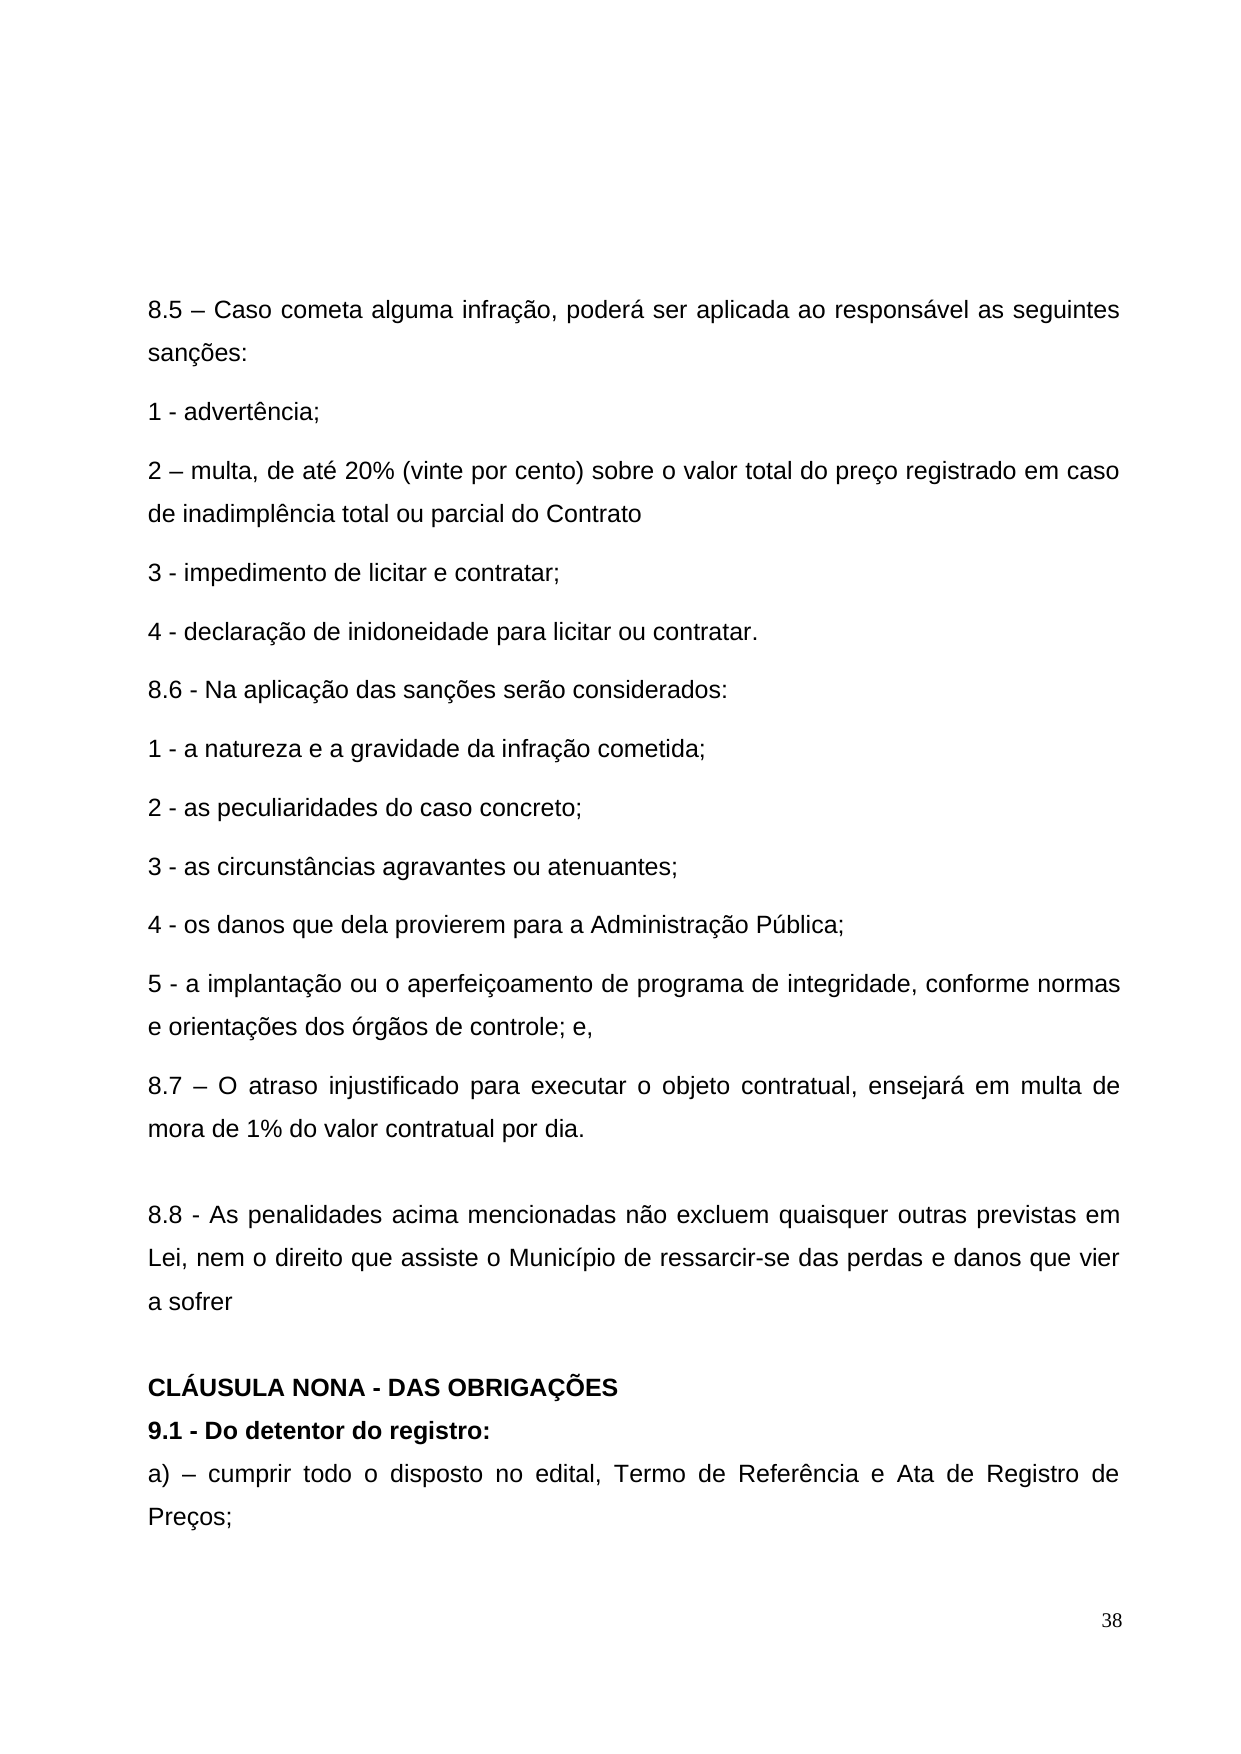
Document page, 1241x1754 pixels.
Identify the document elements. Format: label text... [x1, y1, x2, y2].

text 9.1 - Do detentor do registro: [148, 1416, 1122, 1445]
text 5 - a implantação ou o aperfeiçoamento de programa de integridade, conforme normas e orientações dos órgãos de controle; e, [148, 969, 1122, 1041]
text 8.5 – Caso cometa alguma infração, poderá ser aplicada ao responsável as seguintes sanções: [148, 295, 1122, 367]
text CLÁUSULA NONA - DAS OBRIGAÇÕES [148, 1373, 1122, 1402]
text 8.8 - As penalidades acima mencionadas não excluem quaisquer outras previstas em Lei, nem o direito que assiste o Município de ressarcir-se das perdas e danos que vier a sofrer [148, 1200, 1122, 1315]
text 8.7 – O atraso injustificado para executar o objeto contratual, ensejará em multa de mora de 1% do valor contratual por dia. [148, 1071, 1122, 1143]
text 2 – multa, de até 20% (vinte por cento) sobre o valor total do preço registrado em caso de inadimplência total ou parcial do Contrato [148, 456, 1122, 528]
text 3 - as circunstâncias agravantes ou atenuantes; [148, 852, 1122, 880]
text 3 - impedimento de licitar e contratar; [148, 558, 1122, 587]
text 4 - declaração de inidoneidade para licitar ou contratar. [148, 617, 1122, 645]
text 2 - as peculiaridades do caso concreto; [148, 793, 1122, 822]
text 1 - advertência; [148, 397, 1122, 426]
text 8.6 - Na aplicação das sanções serão considerados: [148, 675, 1122, 704]
text 4 - os danos que dela provierem para a Administração Pública; [148, 910, 1122, 939]
text a) – cumprir todo o disposto no edital, Termo de Referência e Ata de Registro de Preços; [148, 1459, 1122, 1531]
text 1 - a natureza e a gravidade da infração cometida; [148, 734, 1122, 763]
